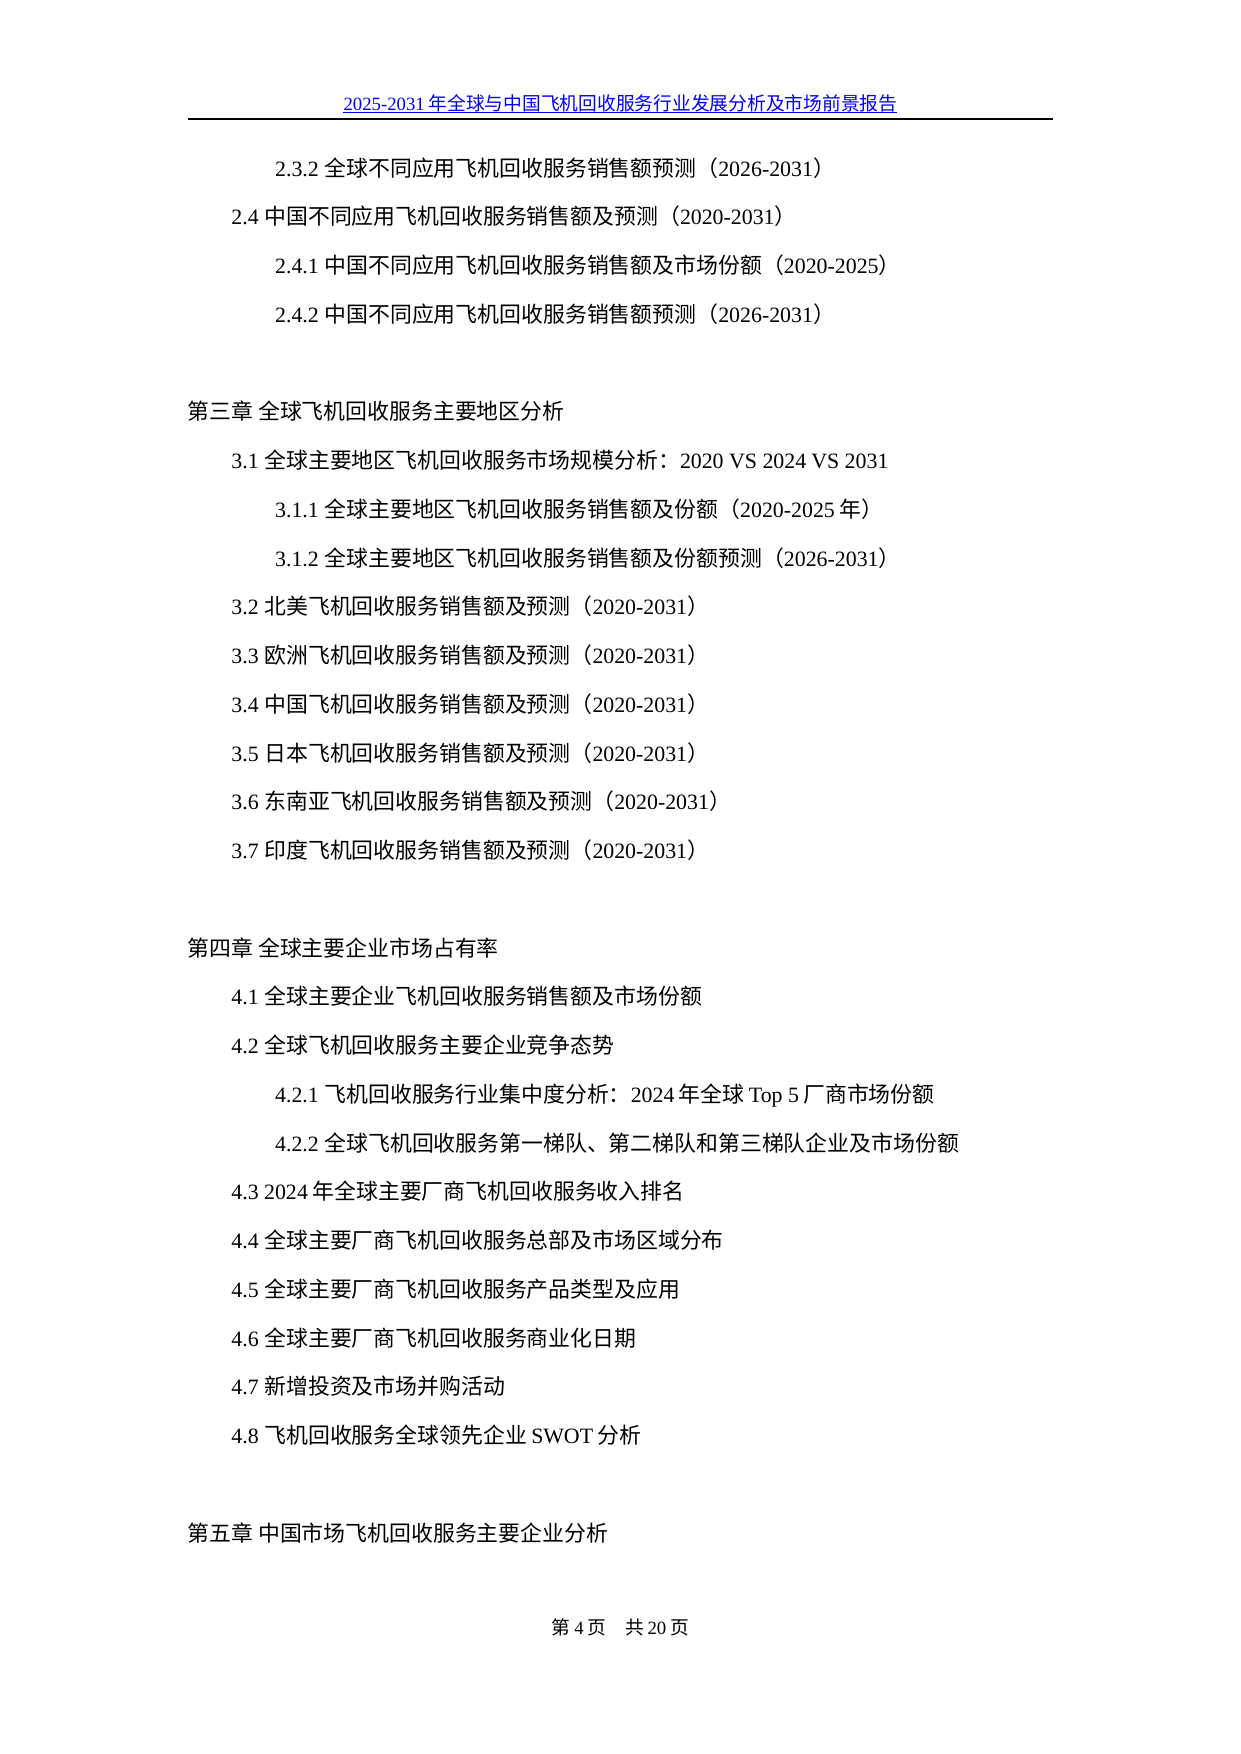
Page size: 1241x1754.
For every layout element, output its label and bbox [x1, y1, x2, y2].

text [187, 150, 1053, 1548]
